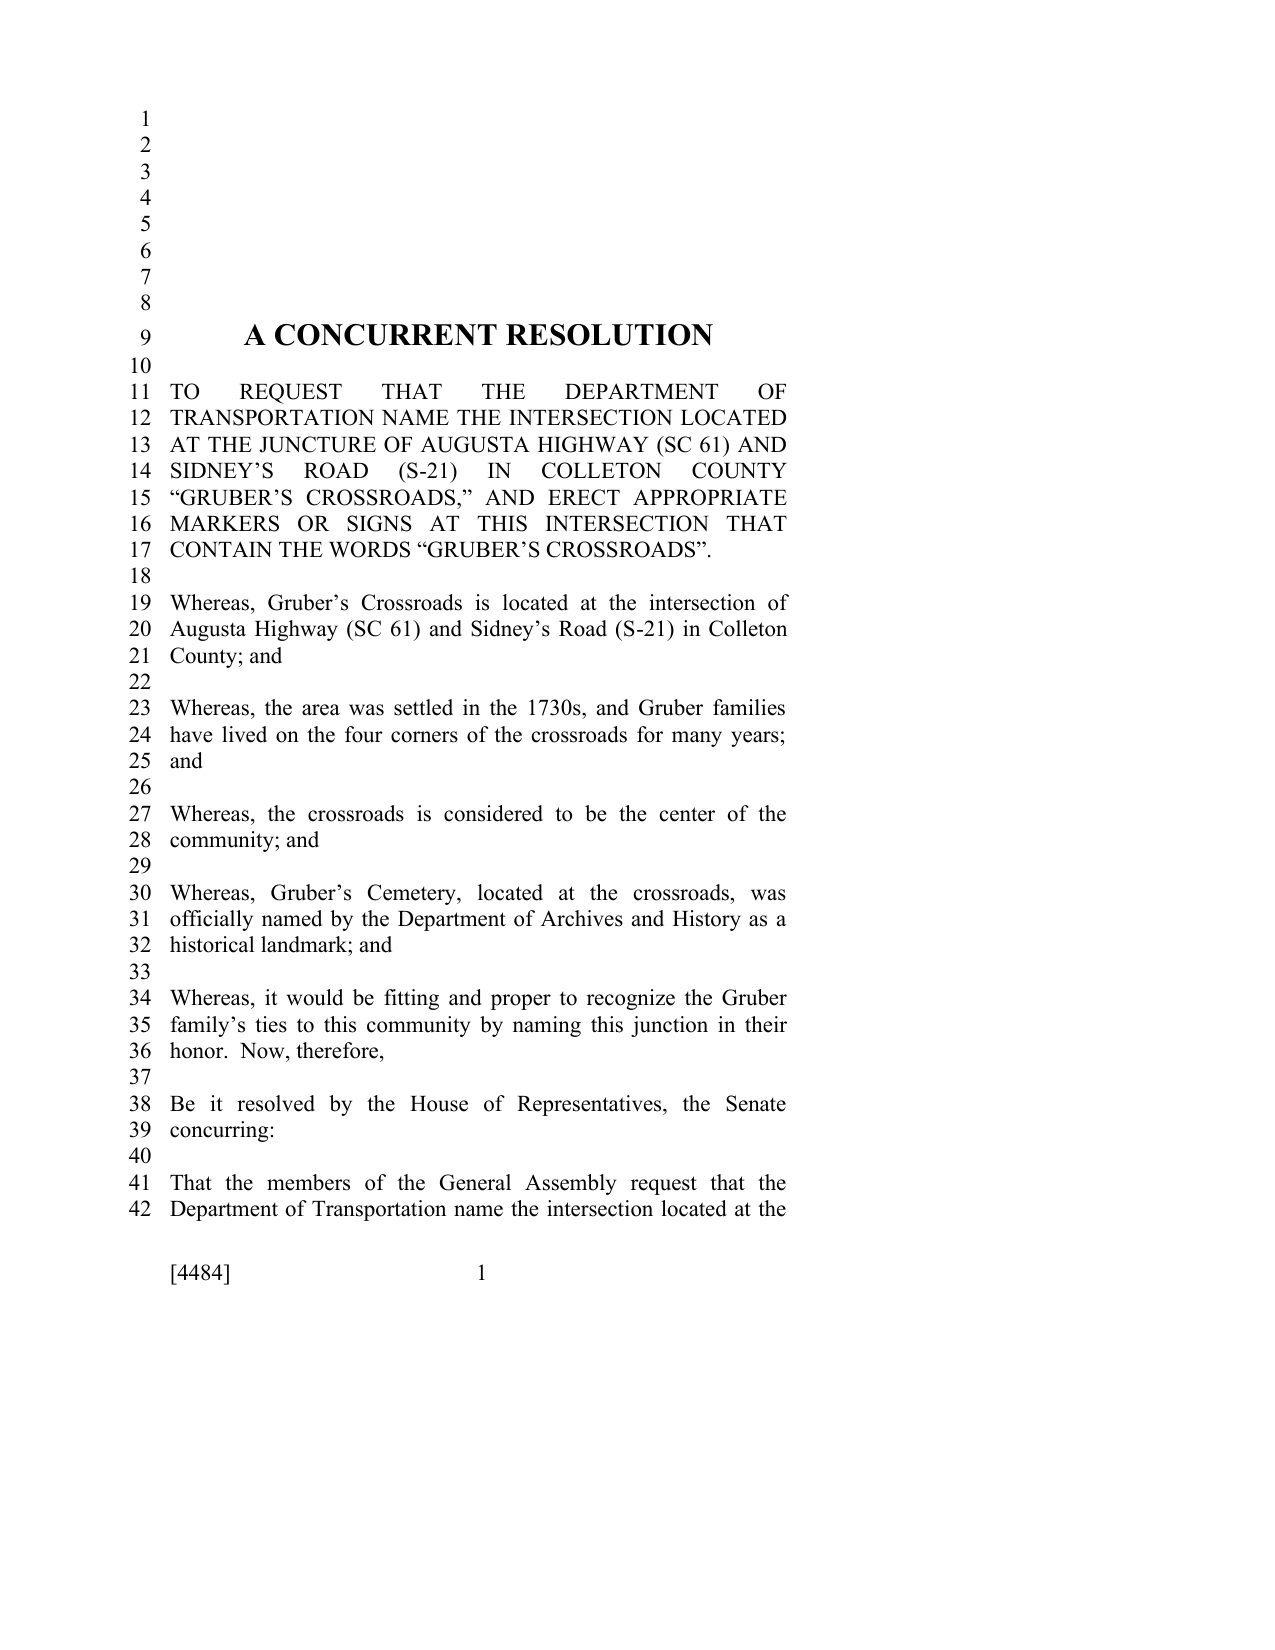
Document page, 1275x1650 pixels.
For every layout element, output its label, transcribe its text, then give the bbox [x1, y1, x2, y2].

text TO REQUEST THAT THE DEPARTMENT OF TRANSPORTATION NAME THE INTERSECTION LOCATED AT THE JUNCTURE OF AUGUSTA HIGHWAY (SC 61) AND SIDNEY’S ROAD (S-21) IN COLLETON COUNTY “GRUBER’S CROSSROADS,” AND ERECT APPROPRIATE MARKERS OR SIGNS AT THIS INTERSECTION THAT CONTAIN THE WORDS “GRUBER’S CROSSROADS”. [169, 378, 787, 563]
text Whereas, Gruber’s Crossroads is located at the intersection of Augusta Highway (SC 61) and Sidney’s Road (S-21) in Colleton County; and [169, 589, 787, 668]
text Be it resolved by the House of Representatives, the Senate concurring: [169, 1090, 787, 1142]
text Whereas, the crossroads is considered to be the center of the community; and [169, 800, 787, 852]
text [169, 1169, 787, 1221]
text Whereas, it would be fitting and proper to recognize the Gruber family’s ties to this community by naming this junction in their honor. Now, therefore, [169, 984, 787, 1063]
text A CONCURRENT RESOLUTION [169, 316, 787, 352]
text Whereas, the area was settled in the 1730s, and Gruber families have lived on the four corners of the crossroads for many years; and [169, 694, 787, 773]
text Whereas, Gruber’s Cemetery, located at the crossroads, was officially named by the Department of Archives and History as a historical landmark; and [169, 879, 787, 958]
